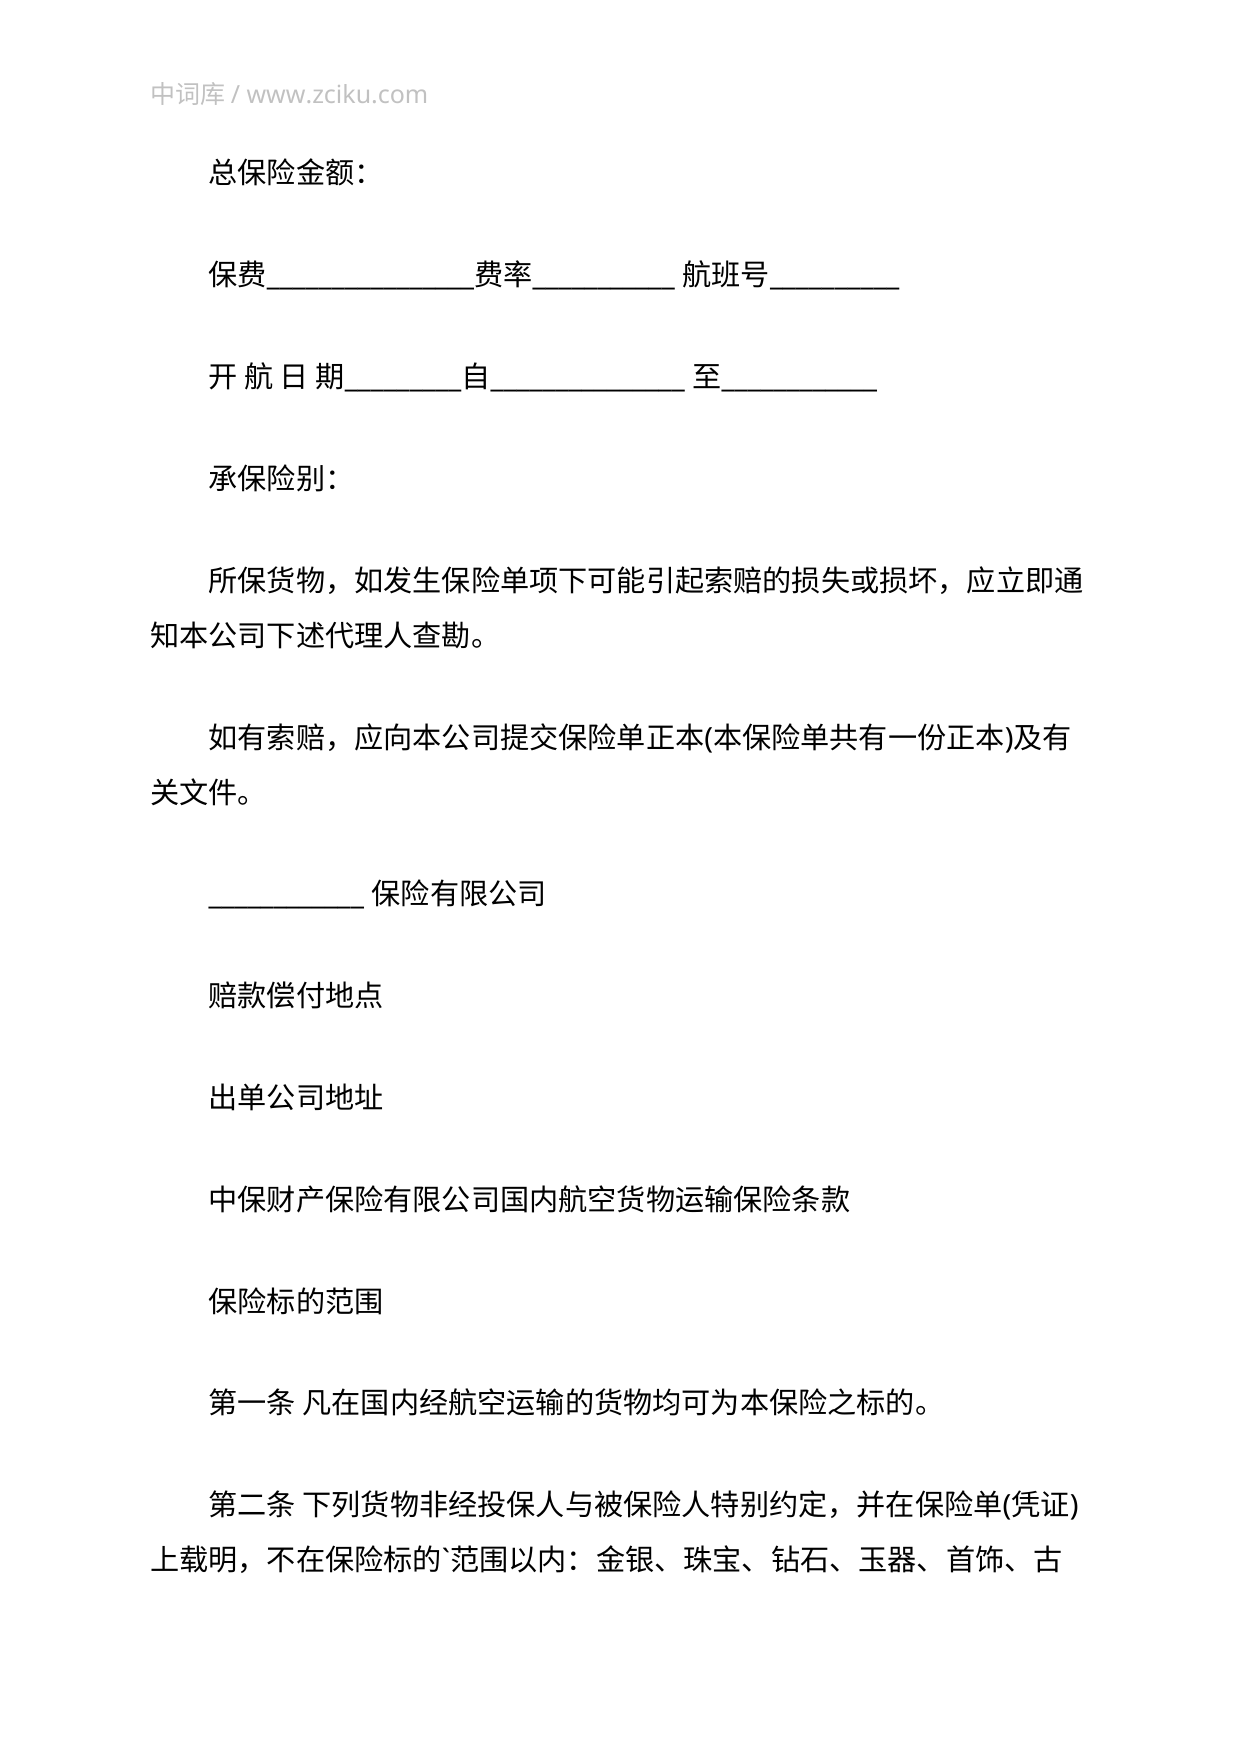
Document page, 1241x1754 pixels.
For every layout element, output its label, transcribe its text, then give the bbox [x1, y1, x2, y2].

text 如有索赔，应向本公司提交保险单正本(本保险单共有一份正本)及有关文件。 [150, 714, 1090, 811]
text 保费________________费率___________ 航班号__________ [150, 252, 1090, 294]
text 第一条 凡在国内经航空运输的货物均可为本保险之标的。 [150, 1380, 1090, 1422]
text ____________ 保险有限公司 [150, 871, 1090, 913]
text 赔款偿付地点 [150, 973, 1090, 1015]
text 开 航 日 期_________自_______________ 至____________ [150, 354, 1090, 396]
text 总保险金额： [150, 150, 1090, 192]
text 中保财产保险有限公司国内航空货物运输保险条款 [150, 1176, 1090, 1219]
text 出单公司地址 [150, 1075, 1090, 1117]
text 承保险别： [150, 456, 1090, 498]
text 所保货物，如发生保险单项下可能引起索赔的损失或损坏，应立即通知本公司下述代理人查勘。 [150, 557, 1090, 655]
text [150, 1482, 1090, 1579]
text 保险标的范围 [150, 1278, 1090, 1321]
